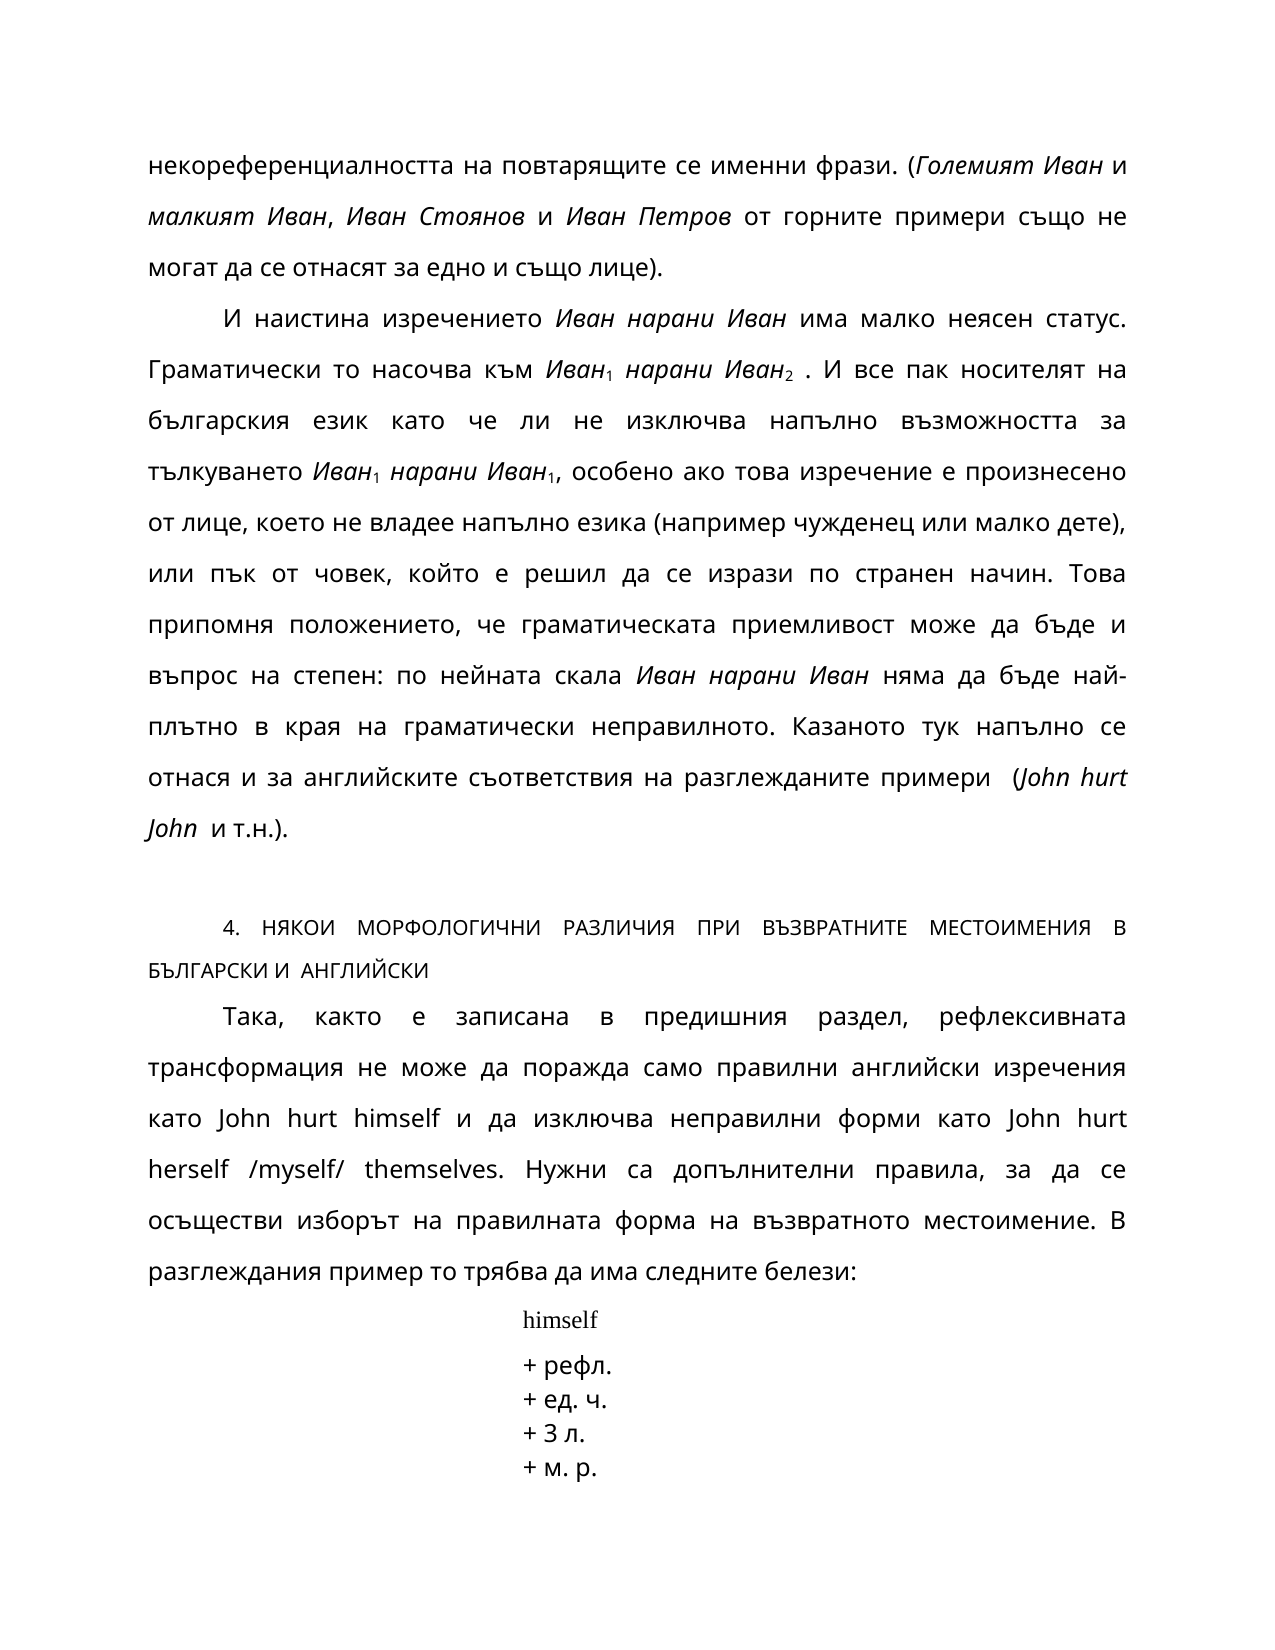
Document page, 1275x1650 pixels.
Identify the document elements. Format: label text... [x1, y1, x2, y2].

text + рефл. [148, 1348, 1127, 1382]
text + 3 л. [148, 1416, 1127, 1450]
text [148, 148, 1127, 284]
text + ед. ч. [148, 1382, 1127, 1416]
text 4. НЯКОИ МОРФОЛОГИЧНИ РАЗЛИЧИЯ ПРИ ВЪЗВРАТНИТЕ МЕСТОИМЕНИЯ В БЪЛГАРСКИ И АНГЛИЙСКИ [148, 913, 1127, 984]
text himself [298, 1305, 1127, 1333]
text Така, както е записана в предишния раздел, рефлексивната трансформация не може да поражда само правилни английски изречения като John hurt himself и да изключва неправилни форми като John hurt herself /myself/ themselves. Нужни са допълнителни правила, за да се осъществи изборът на правилната форма на възвратното местоимение. В разглеждания пример то трябва да има следните белези: [148, 998, 1127, 1288]
text И наистина изречението Иван нарани Иван има малко неясен статус. Граматически то насочва към Иван1 нарани Иван2 . И все пак носителят на българския език като че ли не изключва напълно възможността за тълкуването Иван1 нарани Иван1, особено ако това изречение е произнесено от лице, което не владее напълно езика (например чужденец или малко дете), или пък от човек, който е решил да се изрази по странен начин. Това припомня положението, че граматическата приемливост може да бъде и въпрос на степен: по нейната скала Иван нарани Иван няма да бъде най-плътно в края на граматически неправилното. Казаното тук напълно се отнася и за английските съответствия на разглежданите примери (John hurt John и т.н.). [148, 301, 1127, 845]
text + м. р. [148, 1450, 1127, 1484]
